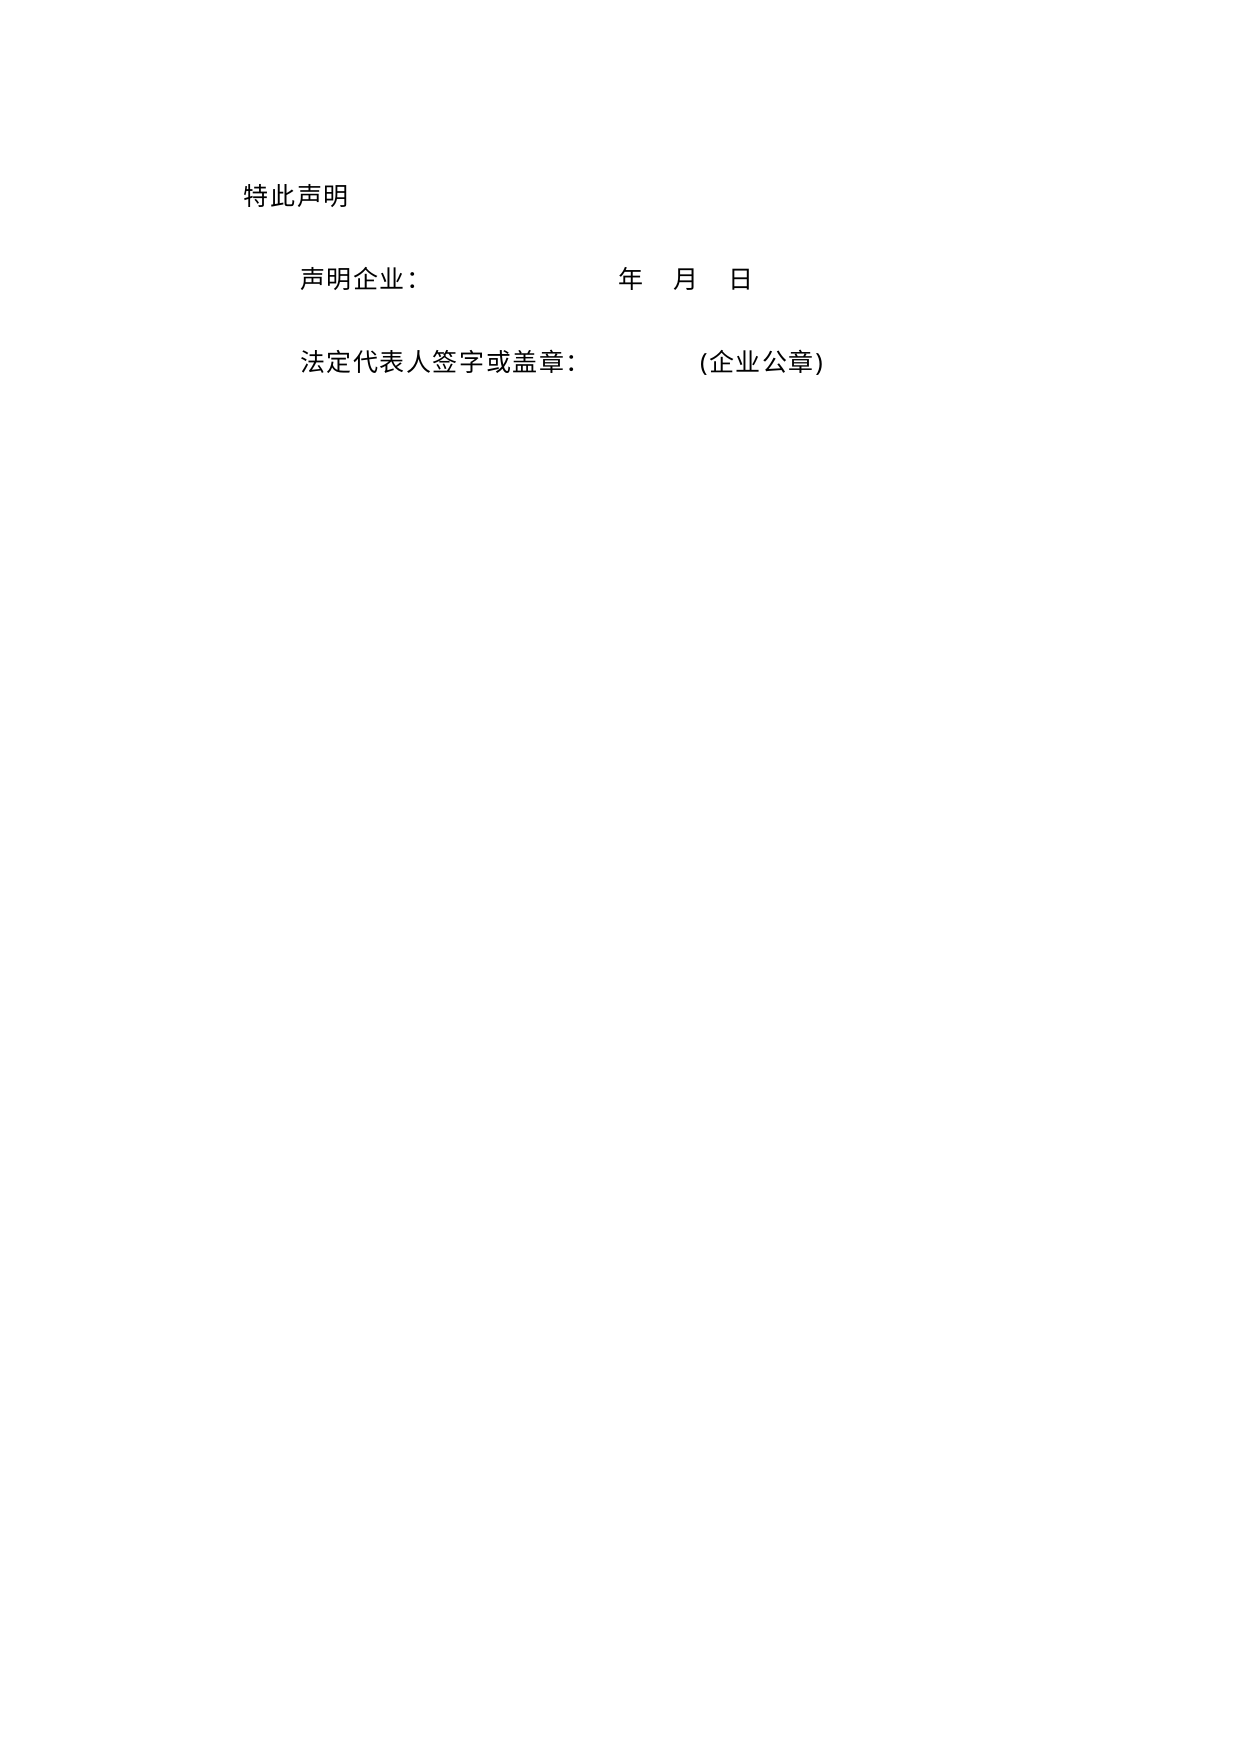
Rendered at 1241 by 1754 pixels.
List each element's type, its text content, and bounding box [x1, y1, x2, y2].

text 法定代表人签字或盖章： (企业公章) [187, 328, 1053, 393]
text 声明企业： 年 月 日 [187, 245, 1053, 310]
text 特此声明 [187, 162, 1053, 227]
